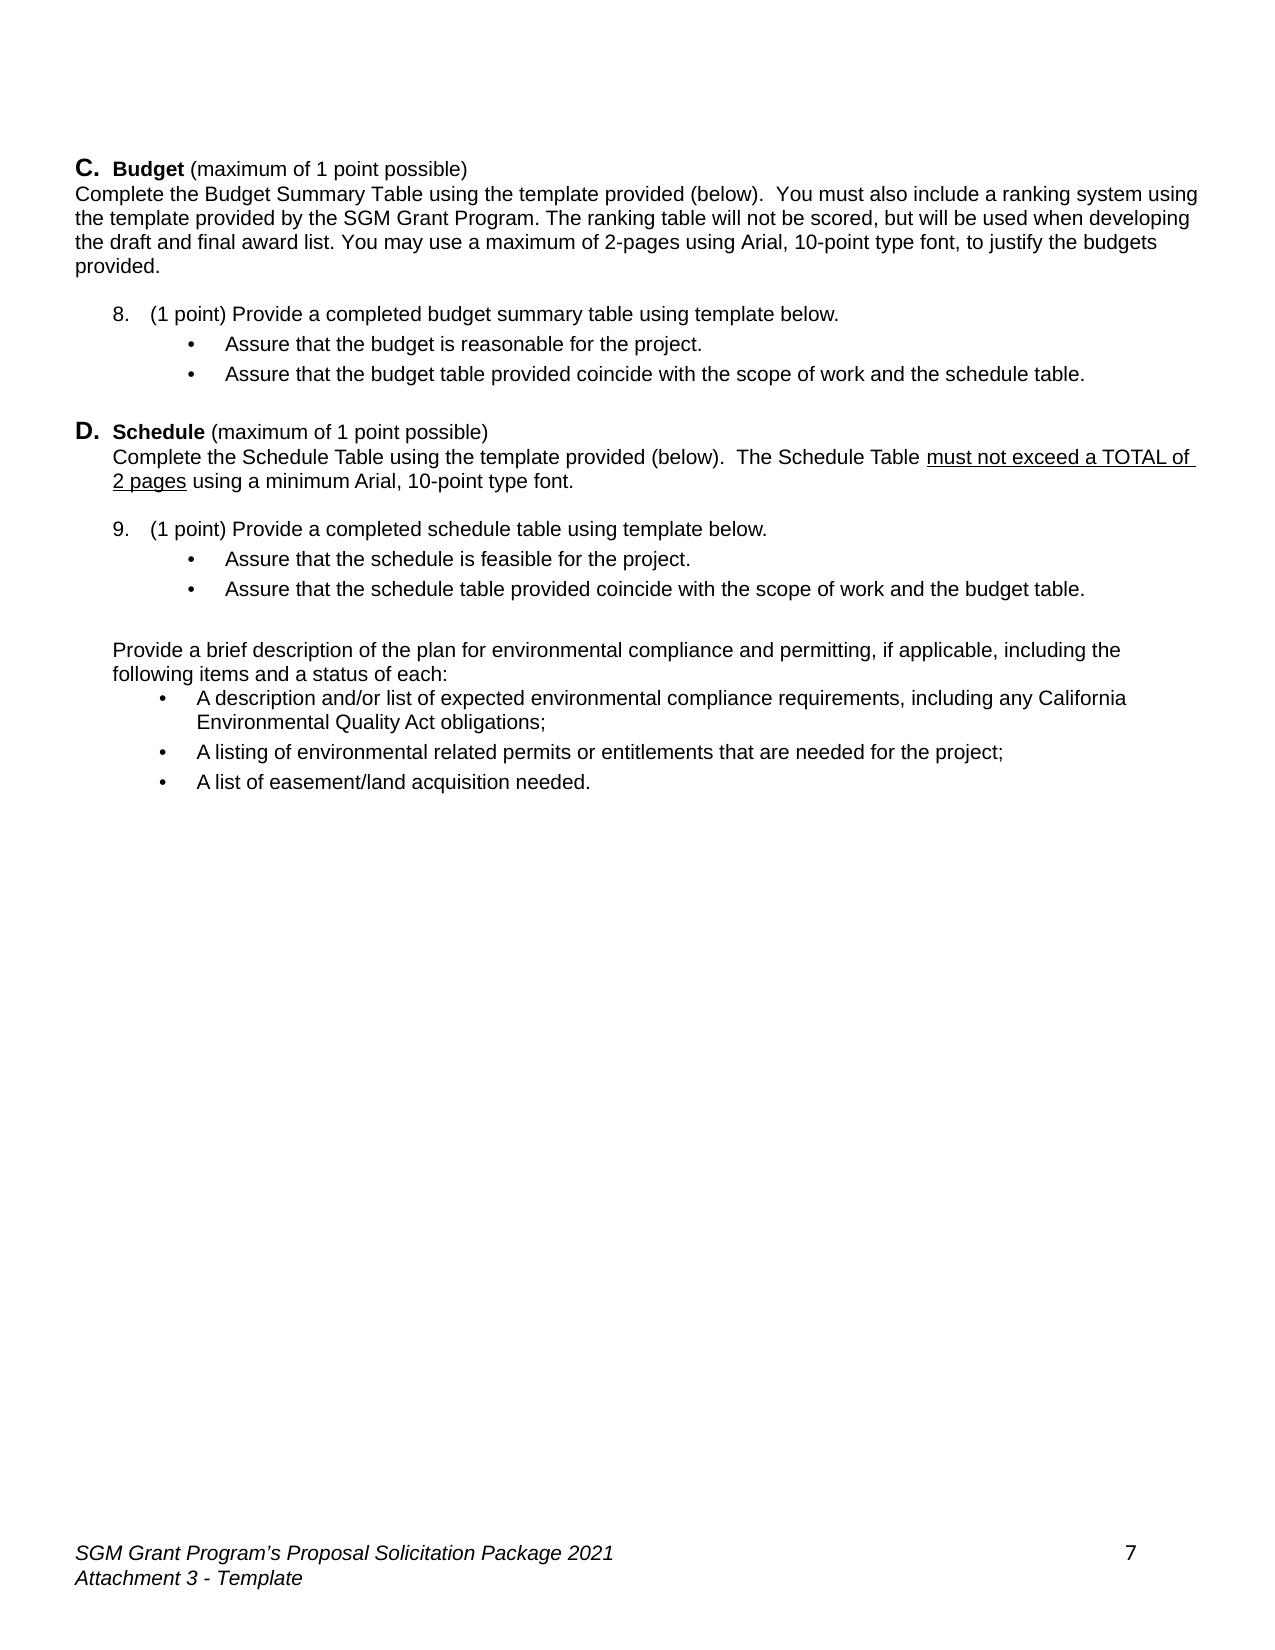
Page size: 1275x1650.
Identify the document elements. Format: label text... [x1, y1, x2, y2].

list Schedule (maximum of 1 point possible) [75, 416, 1200, 445]
list Assure that the budget is reasonable for the project. [187, 332, 1200, 356]
list Assure that the schedule is feasible for the project. [187, 547, 1200, 571]
list Assure that the budget table provided coincide with the scope of work and the schedule table. [187, 362, 1200, 386]
text Provide a brief description of the plan for environmental compliance and permitting, if applicable, including the following items and a status of each: [112, 638, 1200, 686]
list A description and/or list of expected environmental compliance requirements, including any California Environmental Quality Act obligations; [159, 686, 1200, 733]
list A list of easement/land acquisition needed. [159, 770, 1200, 794]
list Assure that the schedule table provided coincide with the scope of work and the budget table. [187, 577, 1200, 601]
list Complete the Schedule Table using the template provided (below). The Schedule Table must not exceed a TOTAL of 2 pages using a minimum Arial, 10-point type font. [112, 445, 1200, 493]
list Budget (maximum of 1 point possible) [75, 153, 1200, 182]
list A listing of environmental related permits or entitlements that are needed for the project; [159, 740, 1200, 764]
text Complete the Budget Summary Table using the template provided (below). You must also include a ranking system using the template provided by the SGM Grant Program. The ranking table will not be scored, but will be used when developing the draft and final award list. You may use a maximum of 2-pages using Arial, 10-point type font, to justify the budgets provided. [75, 182, 1200, 278]
list (1 point) Provide a completed schedule table using template below. [112, 517, 1200, 541]
list (1 point) Provide a completed budget summary table using template below. [112, 302, 1200, 326]
